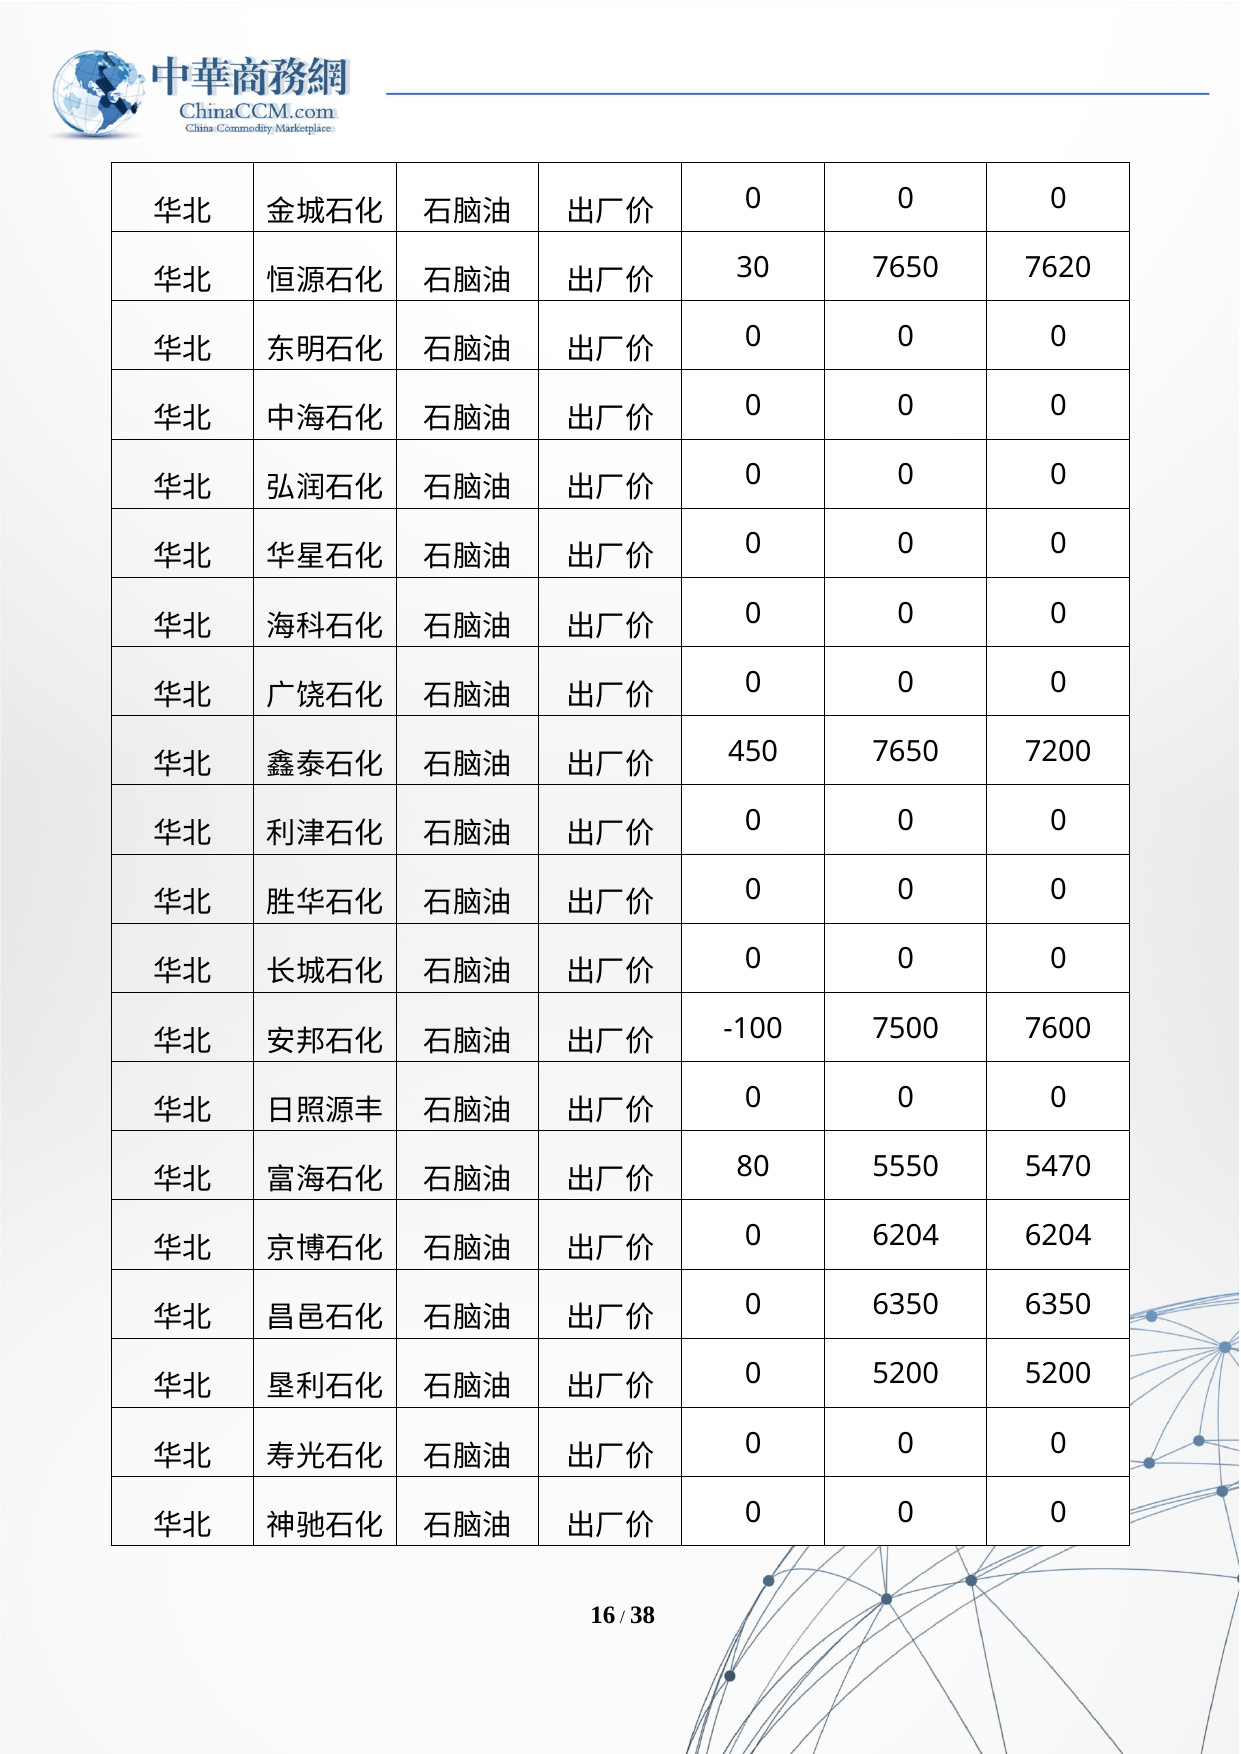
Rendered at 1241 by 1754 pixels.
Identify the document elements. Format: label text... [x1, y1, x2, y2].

table_cell 出厂价 [539, 1131, 681, 1199]
table_cell 0 [682, 924, 824, 992]
table_cell 华北 [112, 301, 253, 369]
table_cell 海科石化 [254, 578, 396, 646]
table_cell 6204 [987, 1200, 1129, 1268]
table_cell 0 [987, 578, 1129, 646]
table_cell 0 [682, 855, 824, 923]
table_cell 7620 [987, 232, 1129, 300]
table_cell 0 [825, 578, 986, 646]
table_cell 0 [987, 1062, 1129, 1130]
table_cell 0 [682, 785, 824, 853]
table_cell 0 [682, 301, 824, 369]
table_cell 华北 [112, 509, 253, 577]
table_cell 出厂价 [539, 1339, 681, 1407]
table_cell 石脑油 [397, 924, 538, 992]
table_cell 0 [682, 370, 824, 438]
table_cell 0 [987, 370, 1129, 438]
table_cell 0 [682, 509, 824, 577]
table_cell 0 [987, 509, 1129, 577]
table_cell 华北 [112, 785, 253, 853]
table_cell 5550 [825, 1131, 986, 1199]
table_cell 华北 [112, 1131, 253, 1199]
table_cell 0 [682, 647, 824, 715]
table_cell 450 [682, 716, 824, 784]
table_cell 东明石化 [254, 301, 396, 369]
table_cell 出厂价 [539, 1200, 681, 1268]
table_cell 华北 [112, 232, 253, 300]
table_cell 昌邑石化 [254, 1270, 396, 1338]
table_cell 0 [987, 163, 1129, 231]
table_cell 出厂价 [539, 716, 681, 784]
table_cell 6350 [825, 1270, 986, 1338]
table_cell 80 [682, 1131, 824, 1199]
table_cell 0 [682, 163, 824, 231]
table_cell 石脑油 [397, 301, 538, 369]
table_cell 0 [987, 924, 1129, 992]
table_cell 5470 [987, 1131, 1129, 1199]
table_cell 京博石化 [254, 1200, 396, 1268]
table_cell 0 [682, 1339, 824, 1407]
table_cell 0 [682, 1408, 824, 1476]
table_cell 出厂价 [539, 647, 681, 715]
table_cell 金城石化 [254, 163, 396, 231]
table_cell 出厂价 [539, 1062, 681, 1130]
table_cell 6350 [987, 1270, 1129, 1338]
table_cell 30 [682, 232, 824, 300]
table_cell 石脑油 [397, 1062, 538, 1130]
table_cell 0 [987, 440, 1129, 508]
table_cell 石脑油 [397, 716, 538, 784]
table_cell -100 [682, 993, 824, 1061]
table_cell 恒源石化 [254, 232, 396, 300]
table_cell 出厂价 [539, 993, 681, 1061]
table_cell 7200 [987, 716, 1129, 784]
table_cell 出厂价 [539, 1270, 681, 1338]
table_cell 0 [682, 1270, 824, 1338]
picture [0, 2, 1240, 1754]
table_cell 0 [825, 1477, 986, 1545]
table_cell 0 [825, 301, 986, 369]
table_cell 华北 [112, 440, 253, 508]
table_cell 0 [682, 1200, 824, 1268]
table_cell 0 [987, 301, 1129, 369]
table_cell 石脑油 [397, 1408, 538, 1476]
table_cell 出厂价 [539, 509, 681, 577]
table_cell 0 [987, 855, 1129, 923]
table_cell 出厂价 [539, 440, 681, 508]
table_cell 0 [987, 1477, 1129, 1545]
table_cell 0 [825, 509, 986, 577]
table_cell 0 [682, 578, 824, 646]
table_cell 出厂价 [539, 232, 681, 300]
table_cell 0 [987, 785, 1129, 853]
table_cell 石脑油 [397, 370, 538, 438]
table_cell 7500 [825, 993, 986, 1061]
table_cell 7650 [825, 716, 986, 784]
table_cell 华北 [112, 1270, 253, 1338]
table_cell 石脑油 [397, 509, 538, 577]
table_cell 华北 [112, 1339, 253, 1407]
table_cell 石脑油 [397, 647, 538, 715]
table_cell 6204 [825, 1200, 986, 1268]
table_cell 华北 [112, 647, 253, 715]
table_cell 5200 [987, 1339, 1129, 1407]
table_cell 石脑油 [397, 785, 538, 853]
table_cell 石脑油 [397, 855, 538, 923]
table_cell 0 [825, 924, 986, 992]
table_cell 华北 [112, 578, 253, 646]
table_cell 安邦石化 [254, 993, 396, 1061]
table_cell 0 [825, 855, 986, 923]
table_cell 神驰石化 [254, 1477, 396, 1545]
table_cell 中海石化 [254, 370, 396, 438]
table_cell 0 [682, 1477, 824, 1545]
table_cell 出厂价 [539, 163, 681, 231]
table_cell 华北 [112, 163, 253, 231]
table_cell 鑫泰石化 [254, 716, 396, 784]
table_cell 0 [682, 1062, 824, 1130]
table_cell 7600 [987, 993, 1129, 1061]
table_cell 利津石化 [254, 785, 396, 853]
table_cell 石脑油 [397, 993, 538, 1061]
table_cell 富海石化 [254, 1131, 396, 1199]
table_cell 石脑油 [397, 1339, 538, 1407]
table_cell 7650 [825, 232, 986, 300]
table_cell 日照源丰 [254, 1062, 396, 1130]
table_cell 0 [682, 440, 824, 508]
table_cell 0 [825, 1408, 986, 1476]
table_cell 0 [825, 440, 986, 508]
table_cell 出厂价 [539, 578, 681, 646]
table_cell 5200 [825, 1339, 986, 1407]
table_cell 0 [825, 647, 986, 715]
table_cell 华北 [112, 1408, 253, 1476]
table_cell 出厂价 [539, 301, 681, 369]
table_cell 石脑油 [397, 1270, 538, 1338]
table_cell 0 [825, 785, 986, 853]
table_cell 华北 [112, 855, 253, 923]
table_cell 胜华石化 [254, 855, 396, 923]
table_cell 弘润石化 [254, 440, 396, 508]
table_cell 石脑油 [397, 1131, 538, 1199]
table_cell 0 [825, 370, 986, 438]
table_cell 华北 [112, 1200, 253, 1268]
table_cell 广饶石化 [254, 647, 396, 715]
table_cell 出厂价 [539, 785, 681, 853]
table_cell 出厂价 [539, 1408, 681, 1476]
table_cell 华星石化 [254, 509, 396, 577]
table_cell 出厂价 [539, 855, 681, 923]
table_cell 华北 [112, 370, 253, 438]
table_cell 0 [825, 163, 986, 231]
table_cell 石脑油 [397, 440, 538, 508]
table_cell 华北 [112, 1062, 253, 1130]
table_cell 出厂价 [539, 1477, 681, 1545]
table_cell 华北 [112, 993, 253, 1061]
table_cell 0 [825, 1062, 986, 1130]
table_cell 出厂价 [539, 924, 681, 992]
table_cell 石脑油 [397, 578, 538, 646]
table_cell 长城石化 [254, 924, 396, 992]
table_cell 华北 [112, 924, 253, 992]
table_cell 石脑油 [397, 232, 538, 300]
table_cell 0 [987, 647, 1129, 715]
table_cell 石脑油 [397, 163, 538, 231]
table_cell 华北 [112, 716, 253, 784]
table_cell 石脑油 [397, 1200, 538, 1268]
table_cell 华北 [112, 1477, 253, 1545]
table_cell 0 [987, 1408, 1129, 1476]
table_cell 出厂价 [539, 370, 681, 438]
table_cell 垦利石化 [254, 1339, 396, 1407]
table_cell 寿光石化 [254, 1408, 396, 1476]
table_cell 石脑油 [397, 1477, 538, 1545]
